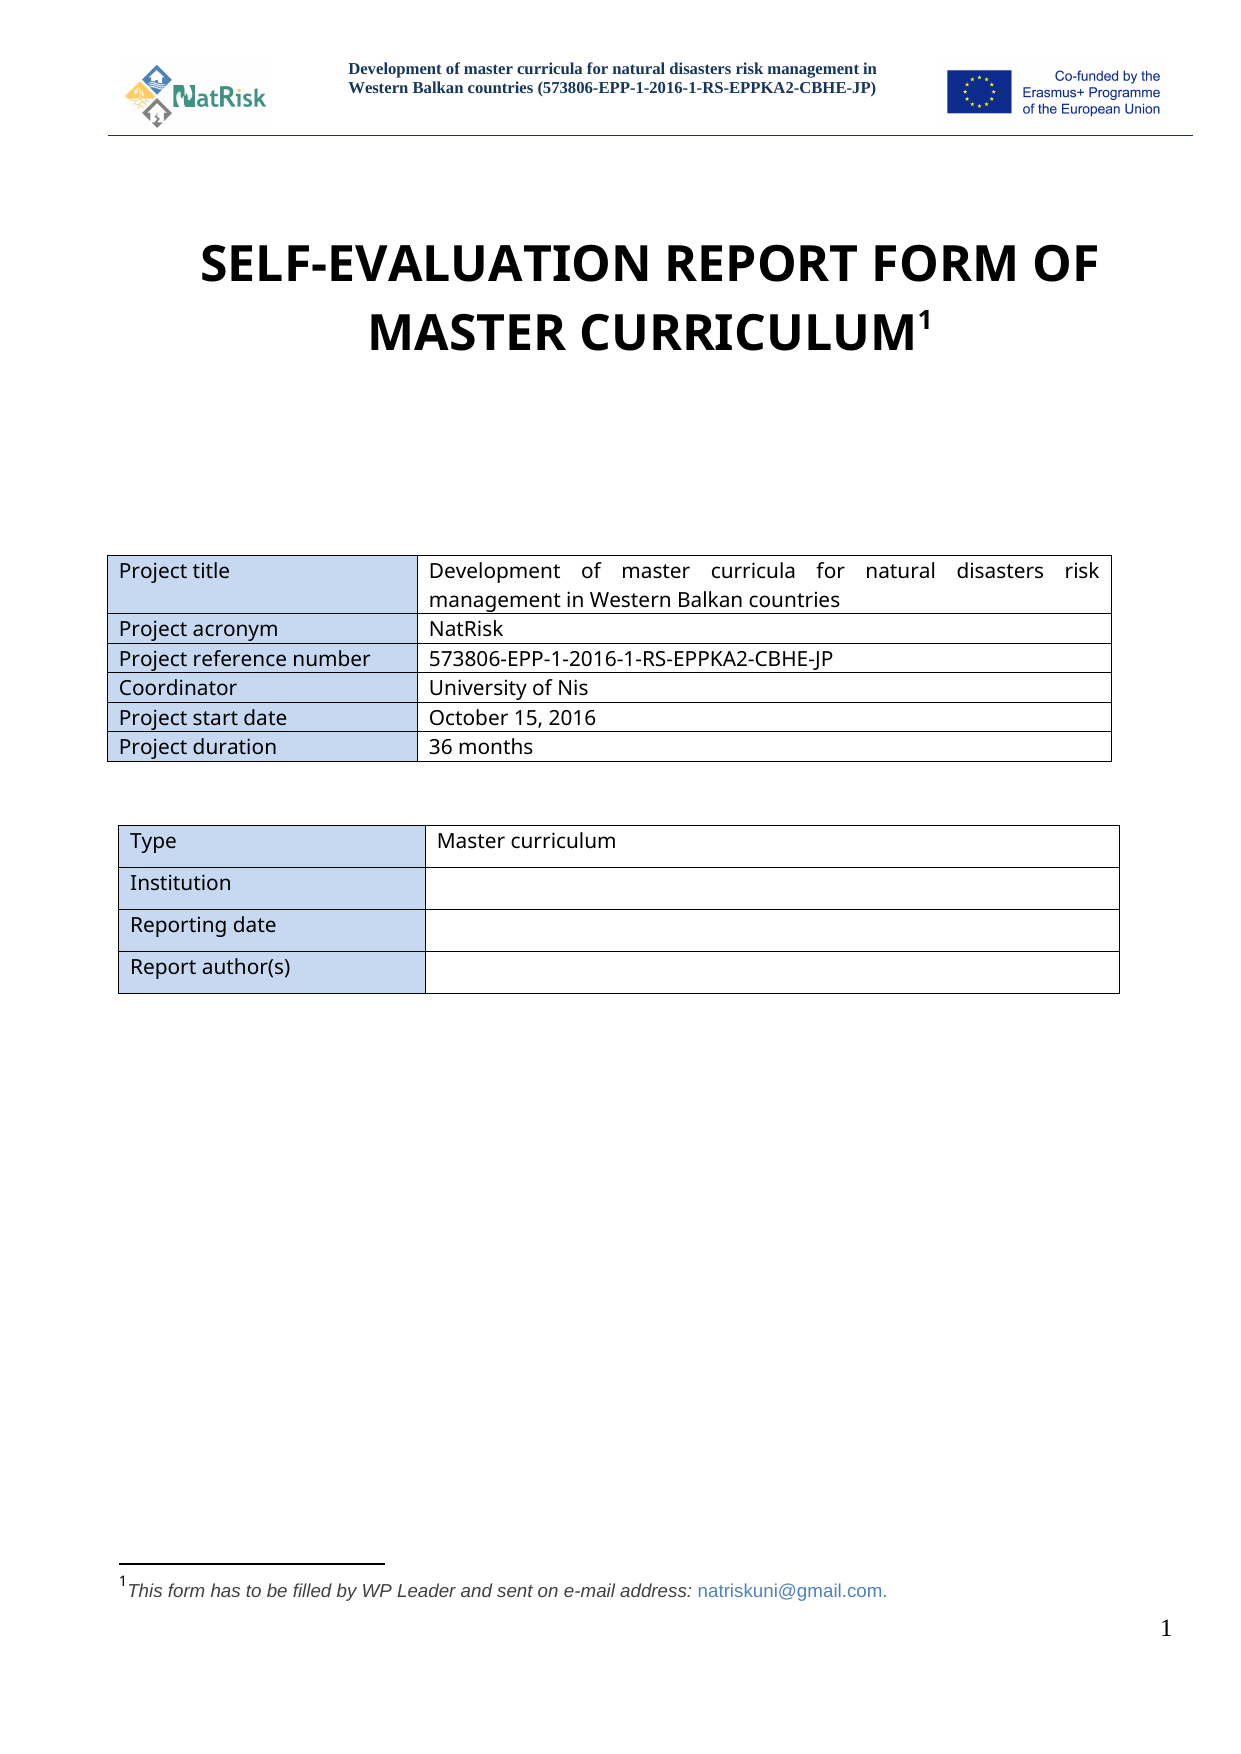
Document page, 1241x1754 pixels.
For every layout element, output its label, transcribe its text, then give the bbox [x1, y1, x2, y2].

table_header Development of master curricula for natural disasters risk management in Western Balkan countries [418, 556, 1111, 613]
table_cell Project duration [108, 732, 417, 761]
picture [934, 58, 1170, 126]
table_cell Institution [119, 868, 425, 909]
picture [118, 58, 272, 135]
table_header Type [119, 826, 425, 867]
table_cell October 15, 2016 [418, 703, 1111, 731]
table_cell University of Nis [418, 673, 1111, 702]
table_header Master curriculum [426, 826, 1119, 867]
table_header Project title [108, 556, 417, 613]
table_cell Report author(s) [119, 952, 425, 993]
table_cell Coordinator [108, 673, 417, 702]
table_cell 36 months [418, 732, 1111, 761]
table_cell Project acronym [108, 614, 417, 643]
table_cell [426, 910, 1119, 951]
table_cell NatRisk [418, 614, 1111, 643]
table_cell Project start date [108, 703, 417, 731]
table_cell [426, 952, 1119, 993]
table_cell Reporting date [119, 910, 425, 951]
table_cell [426, 868, 1119, 909]
text SELF-EVALUATION REPORT FORM OF MASTER CURRICULUM [119, 228, 1181, 364]
table_cell Project reference number [108, 644, 417, 672]
table_cell 573806-EPP-1-2016-1-RS-EPPKA2-CBHE-JP [418, 644, 1111, 672]
